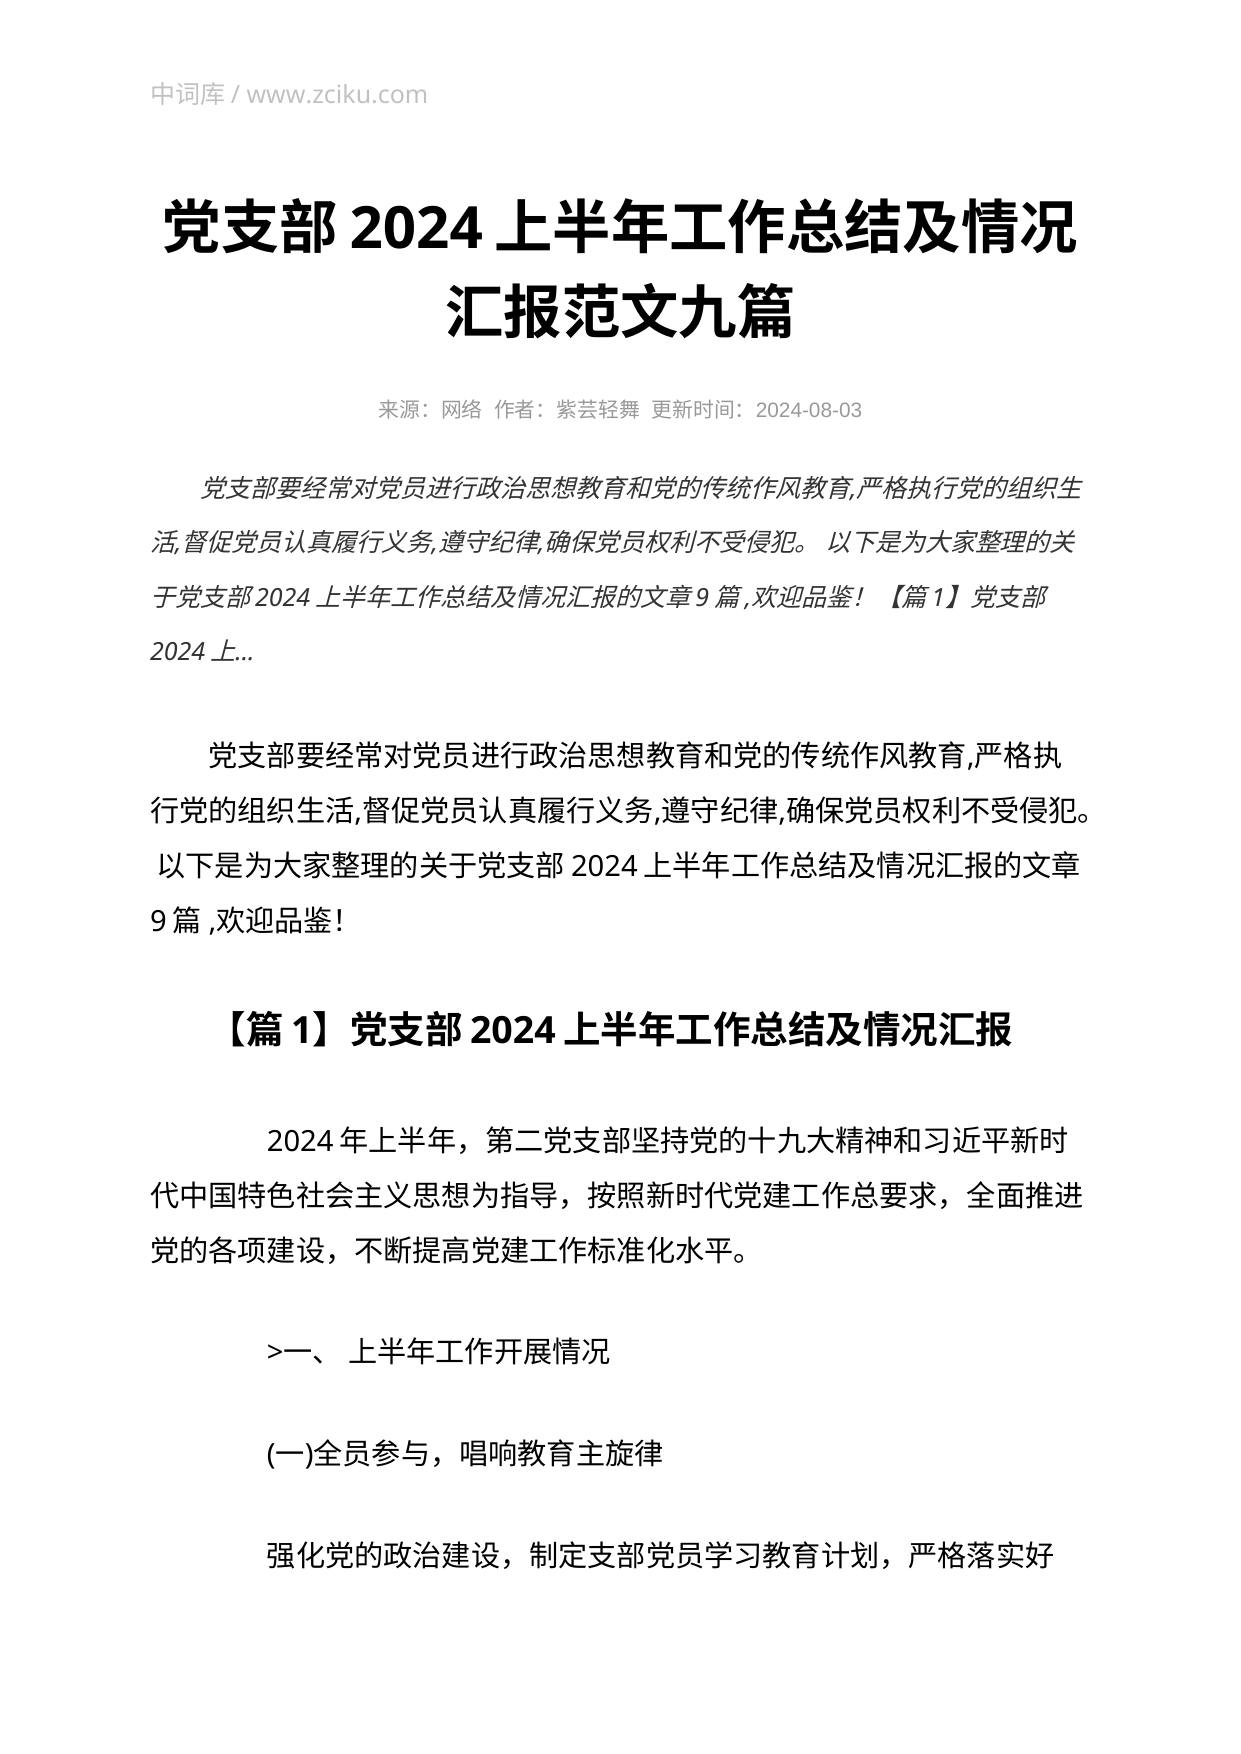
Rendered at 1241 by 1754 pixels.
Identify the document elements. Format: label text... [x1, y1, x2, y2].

text 党支部要经常对党员进行政治思想教育和党的传统作风教育,严格执行党的组织生活,督促党员认真履行义务,遵守纪律,确保党员权利不受侵犯。 以下是为大家整理的关于党支部2024上半年工作总结及情况汇报的文章9篇 ,欢迎品鉴！ [150, 733, 1090, 940]
text >一、 上半年工作开展情况 [150, 1329, 1090, 1371]
text 2024年上半年，第二党支部坚持党的十九大精神和习近平新时代中国特色社会主义思想为指导，按照新时代党建工作总要求，全面推进党的各项建设，不断提高党建工作标准化水平。 [150, 1117, 1090, 1269]
subtitle 党支部2024上半年工作总结及情况汇报范文九篇 [150, 181, 1090, 351]
text 党支部要经常对党员进行政治思想教育和党的传统作风教育,严格执行党的组织生活,督促党员认真履行义务,遵守纪律,确保党员权利不受侵犯。 以下是为大家整理的关于党支部2024上半年工作总结及情况汇报的文章9篇 ,欢迎品鉴！【篇1】党支部2024上... [150, 468, 1090, 668]
text 【篇1】党支部2024上半年工作总结及情况汇报 [150, 999, 1090, 1054]
text 来源：网络 作者：紫芸轻舞 更新时间：2024-08-03 [150, 397, 1090, 421]
text (一)全员参与，唱响教育主旋律 [150, 1431, 1090, 1473]
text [150, 1533, 1090, 1575]
